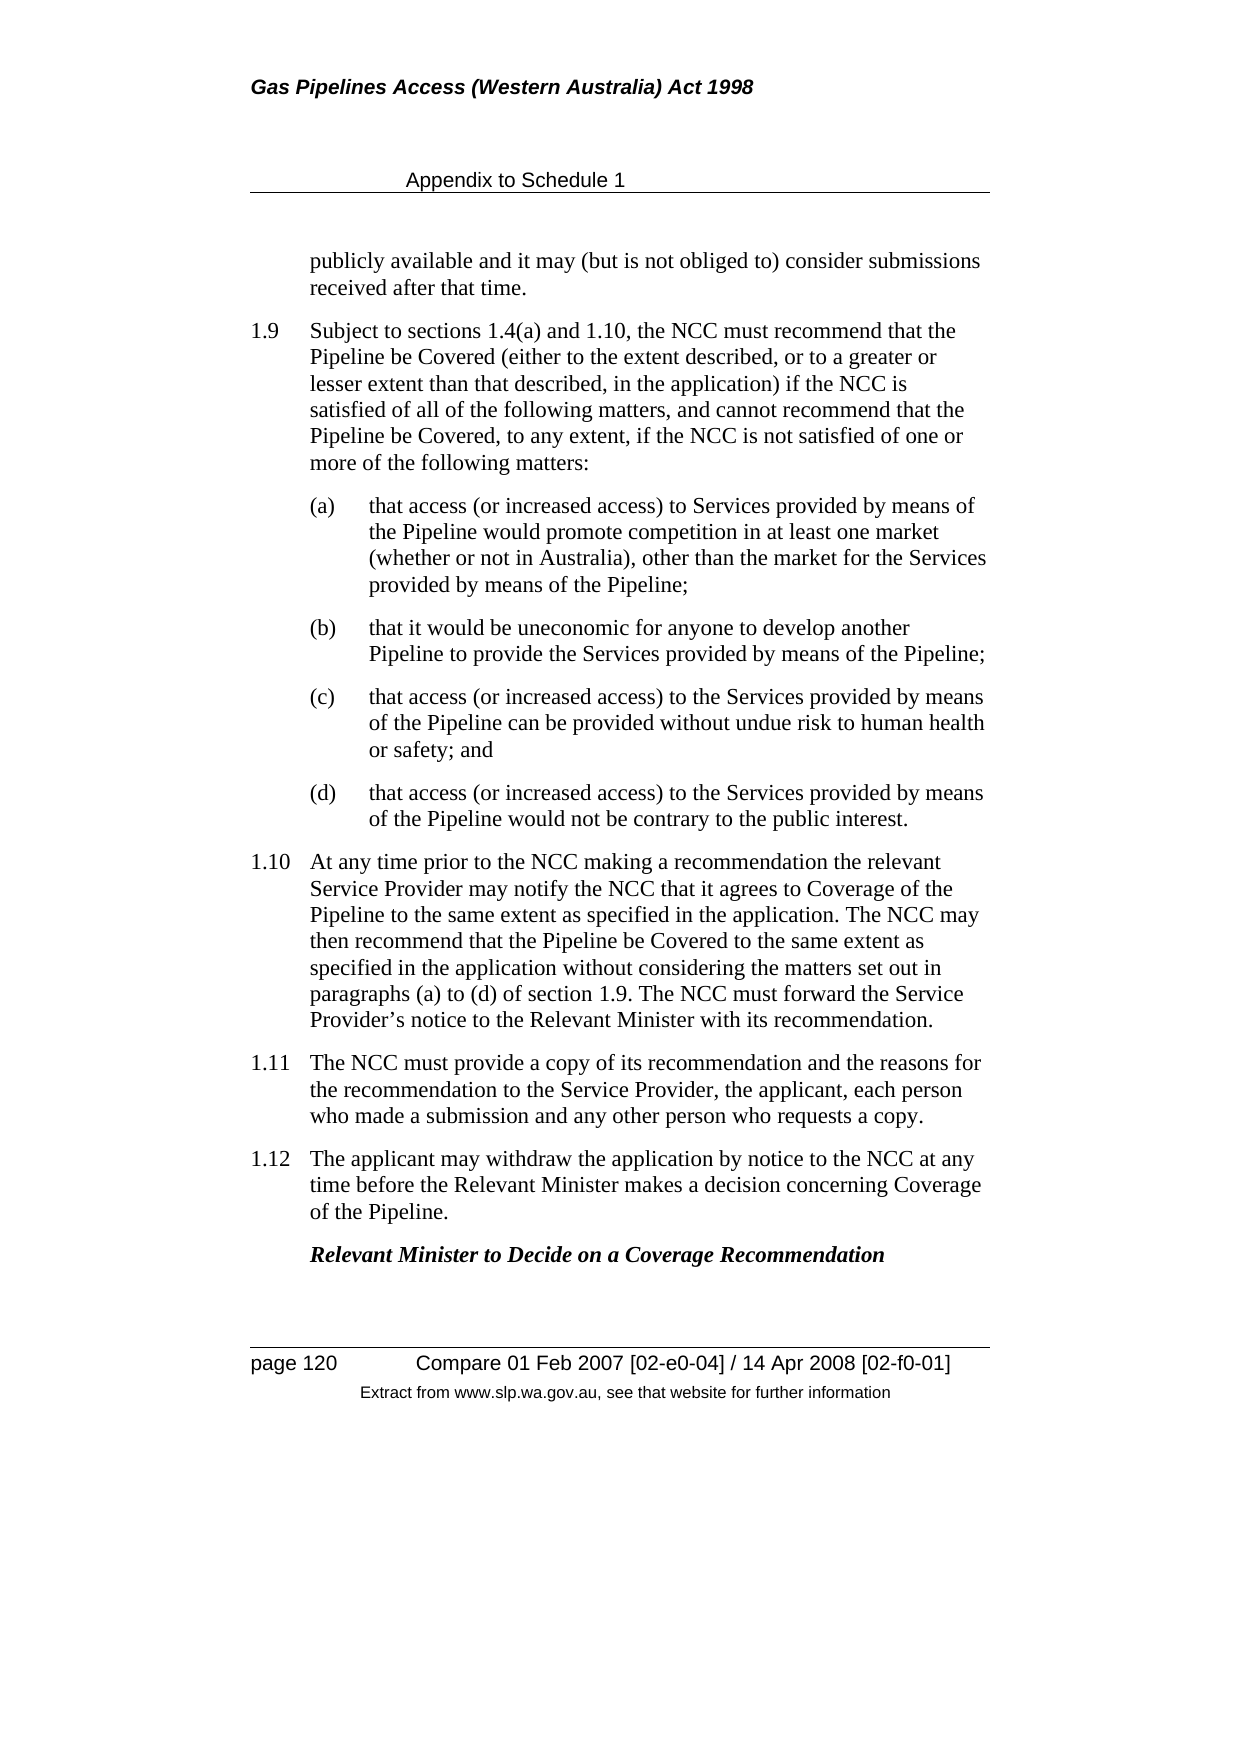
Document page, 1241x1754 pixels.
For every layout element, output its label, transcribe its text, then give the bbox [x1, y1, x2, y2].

text Relevant Minister to Decide on a Coverage Recommendation [250, 1241, 990, 1267]
text (b) that it would be uneconomic for anyone to develop another Pipeline to provide the Services provided by means of the Pipeline; [250, 614, 990, 666]
text 1.10 At any time prior to the NCC making a recommendation the relevant Service Provider may notify the NCC that it agrees to Coverage of the Pipeline to the same extent as specified in the application. The NCC may then recommend that the Pipeline be Covered to the same extent as specified in the application without considering the matters set out in paragraphs (a) to (d) of section 1.9. The NCC must forward the Service Provider’s notice to the Relevant Minister with its recommendation. [250, 848, 990, 1033]
text (c) that access (or increased access) to the Services provided by means of the Pipeline can be provided without undue risk to human health or safety; and [250, 683, 990, 762]
text (d) that access (or increased access) to the Services provided by means of the Pipeline would not be contrary to the public interest. [250, 779, 990, 832]
text (a) that access (or increased access) to Services provided by means of the Pipeline would promote competition in at least one market (whether or not in Australia), other than the market for the Services provided by means of the Pipeline; [250, 492, 990, 597]
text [250, 247, 990, 300]
text 1.12 The applicant may withdraw the application by notice to the NCC at any time before the Relevant Minister makes a decision concerning Coverage of the Pipeline. [250, 1145, 990, 1224]
text 1.11 The NCC must provide a copy of its recommendation and the reasons for the recommendation to the Service Provider, the applicant, each person who made a submission and any other person who requests a copy. [250, 1049, 990, 1128]
text 1.9 Subject to sections 1.4(a) and 1.10, the NCC must recommend that the Pipeline be Covered (either to the extent described, or to a greater or lesser extent than that described, in the application) if the NCC is satisfied of all of the following matters, and cannot recommend that the Pipeline be Covered, to any extent, if the NCC is not satisfied of one or more of the following matters: [250, 317, 990, 475]
